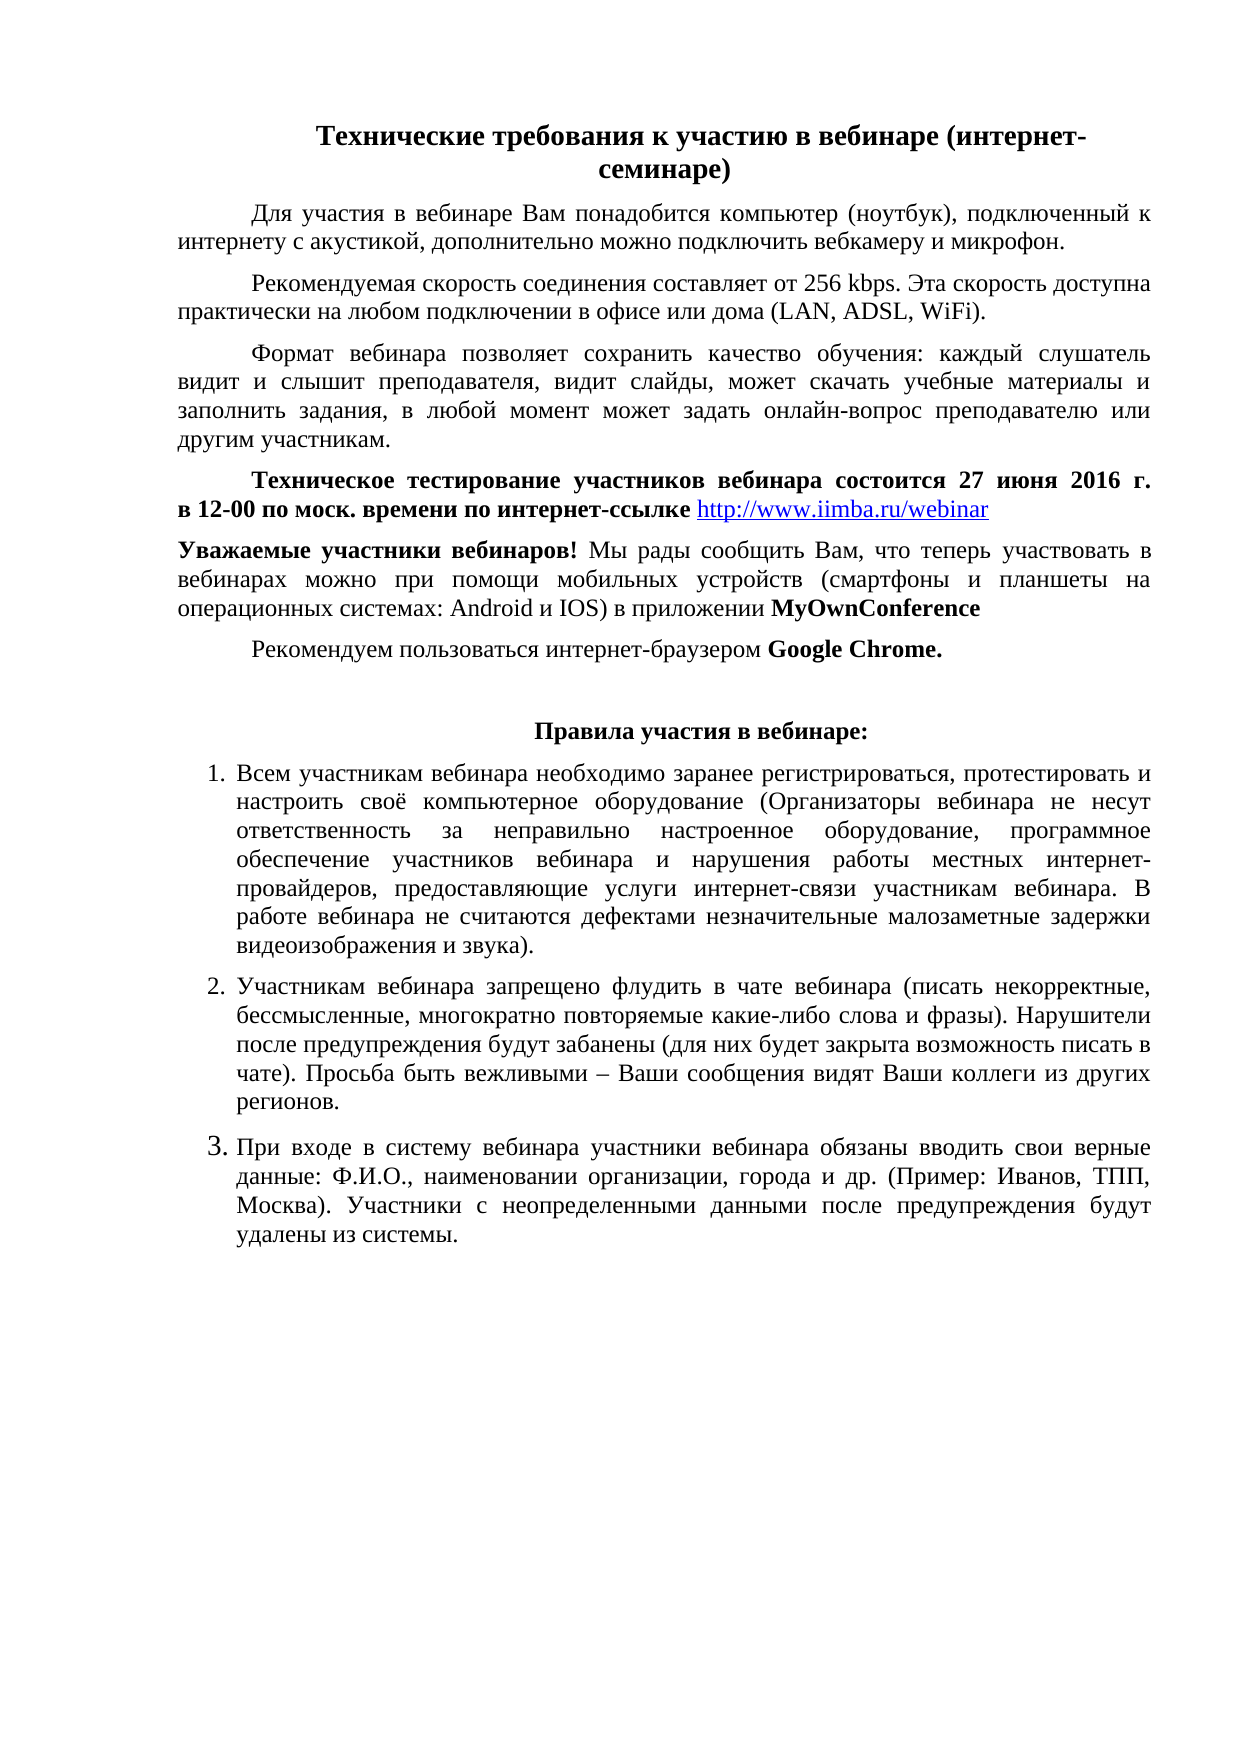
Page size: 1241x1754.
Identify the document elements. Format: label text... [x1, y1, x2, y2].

text Уважаемые участники вебинаров! Мы рады сообщить Вам, что теперь участвовать в вебинарах можно при помощи мобильных устройств (смартфоны и планшеты на операционных системах: Android и IOS) в приложении MyOwnConference [177, 535, 1152, 621]
text Техническое тестирование участников вебинара состоится 27 июня 2016 г. в 12-00 по моск. времени по интернет-ссылке http://www.iimba.ru/webinar [177, 465, 1152, 523]
text Рекомендуемая скорость соединения составляет от 256 kbps. Эта скорость доступна практически на любом подключении в офисе или дома (LAN, ADSL, WiFi). [177, 268, 1152, 325]
text Технические требования к участию в вебинаре (интернет-семинаре) [177, 118, 1152, 185]
text Формат вебинара позволяет сохранить качество обучения: каждый слушатель видит и слышит преподавателя, видит слайды, может скачать учебные материалы и заполнить задания, в любой момент может задать онлайн-вопрос преподавателю или другим участникам. [177, 338, 1152, 453]
list Участникам вебинара запрещено флудить в чате вебинара (писать некорректные, бессмысленные, многократно повторяемые какие-либо слова и фразы). Нарушители после предупреждения будут забанены (для них будет закрыта возможность писать в чате). Просьба быть вежливыми – Ваши сообщения видят Ваши коллеги из других регионов. [207, 971, 1152, 1115]
text Правила участия в вебинаре: [177, 716, 1152, 745]
text Для участия в вебинаре Вам понадобится компьютер (ноутбук), подключенный к интернету с акустикой, дополнительно можно подключить вебкамеру и микрофон. [177, 198, 1152, 255]
list Всем участникам вебинара необходимо заранее регистрироваться, протестировать и настроить своё компьютерное оборудование (Организаторы вебинара не несут ответственность за неправильно настроенное оборудование, программное обеспечение участников вебинара и нарушения работы местных интернет-провайдеров, предоставляющие услуги интернет-связи участникам вебинара. В работе вебинара не считаются дефектами незначительные малозаметные задержки видеоизображения и звука). [207, 758, 1152, 959]
text Рекомендуем пользоваться интернет-браузером Google Chrome. [177, 634, 1152, 663]
list При входе в систему вебинара участники вебинара обязаны вводить свои верные данные: Ф.И.О., наименовании организации, города и др. (Пример: Иванов, ТПП, Москва). Участники с неопределенными данными после предупреждения будут удалены из системы. [207, 1128, 1152, 1247]
